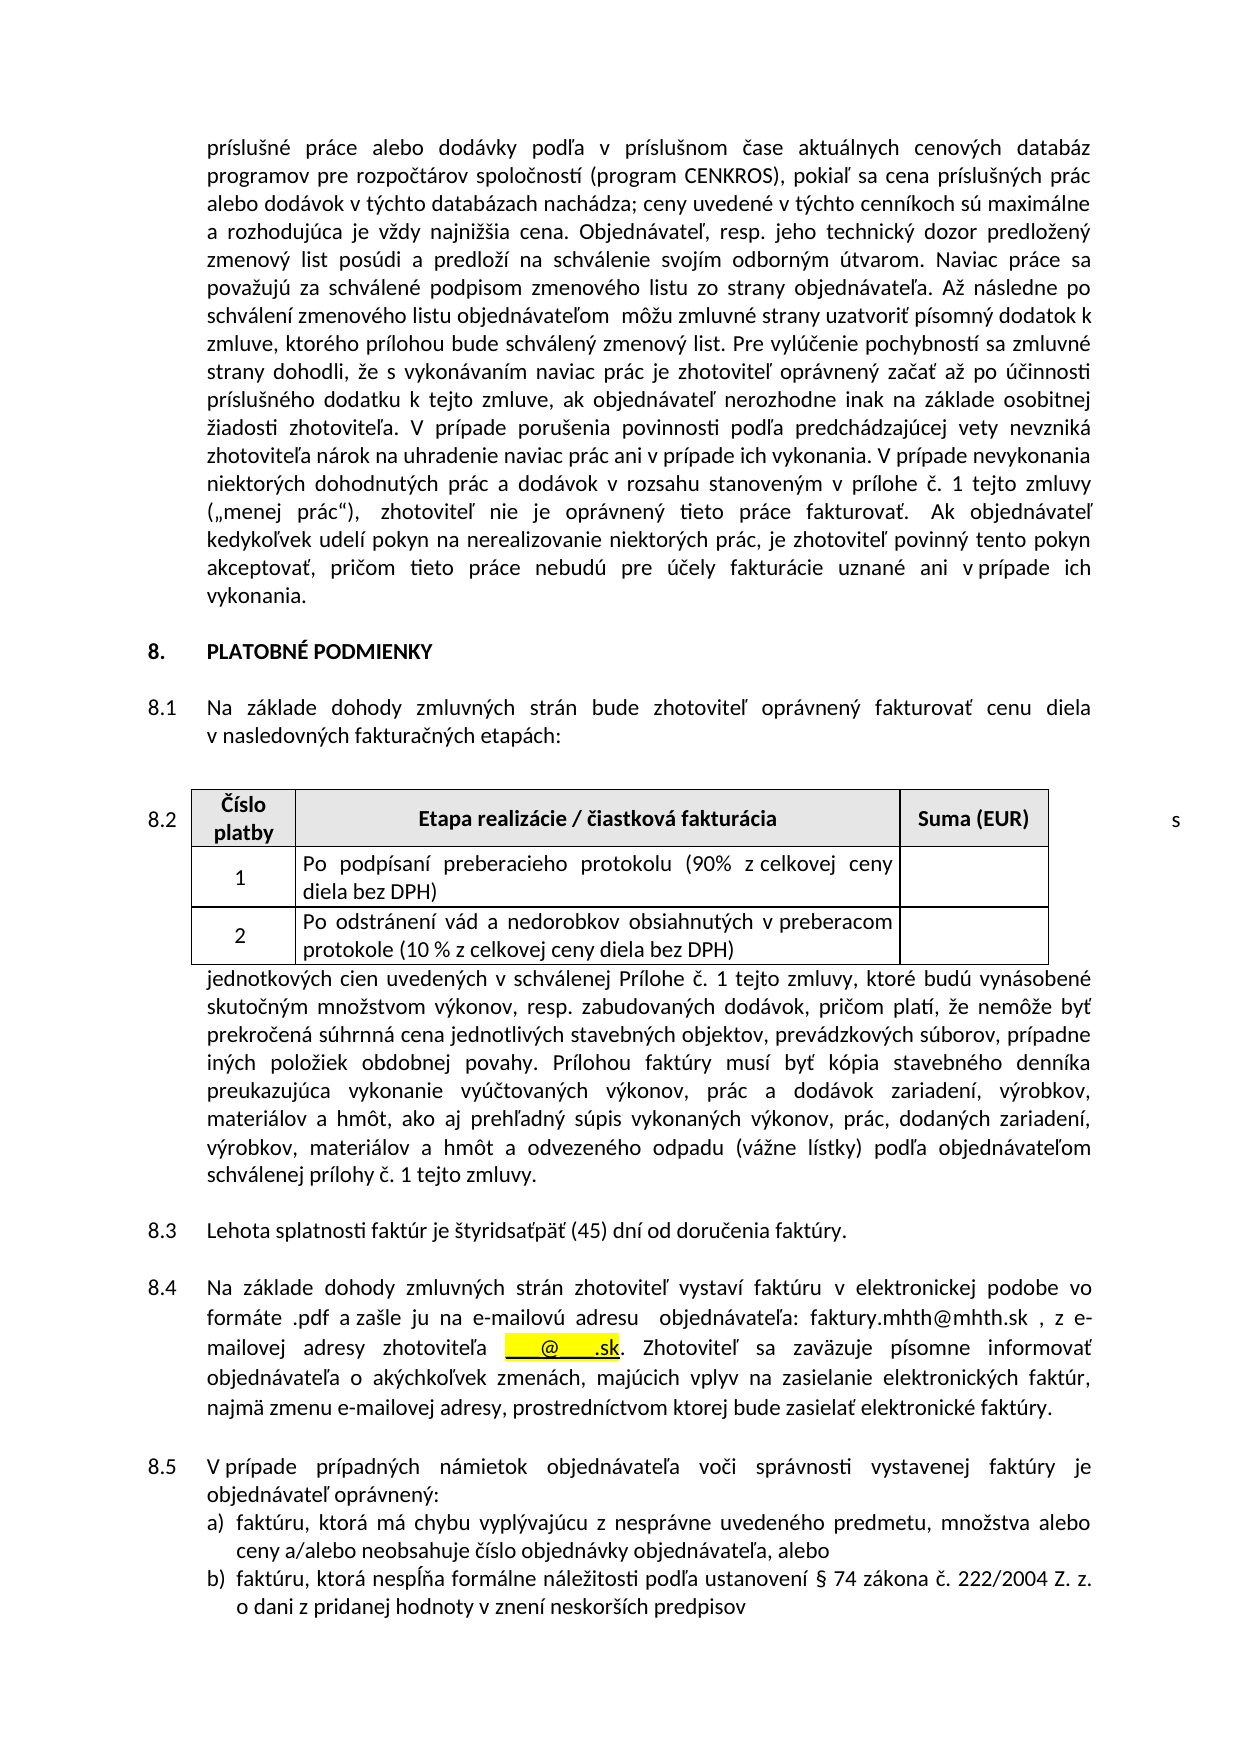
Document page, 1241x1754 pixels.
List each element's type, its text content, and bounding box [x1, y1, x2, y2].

table_header Etapa realizácie / čiastková fakturácia [296, 790, 899, 846]
list faktúru, ktorá má chybu vyplývajúcu z nesprávne uvedeného predmetu, množstva alebo ceny a/alebo neobsahuje číslo objednávky objednávateľa, alebo [207, 1508, 1093, 1564]
list Na základe dohody zmluvných strán zhotoviteľ vystaví faktúru v elektronickej podobe vo formáte .pdf a zašle ju na e-mailovú adresu objednávateľa: faktury.mhth@mhth.sk , z e-mailovej adresy zhotoviteľa ___@___.sk. Zhotoviteľ sa zaväzuje písomne informovať objednávateľa o akýchkoľvek zmenách, majúcich vplyv na zasielanie elektronických faktúr, najmä zmenu e-mailovej adresy, prostredníctvom ktorej bude zasielať elektronické faktúry. [148, 1273, 1093, 1422]
list PLATOBNÉ PODMIENKY [148, 637, 1093, 665]
table_cell 1 [192, 847, 295, 906]
list faktúru, ktorá nespĺňa formálne náležitosti podľa ustanovení § 74 zákona č. 222/2004 Z. z. o dani z pridanej hodnoty v znení neskorších predpisov [207, 1564, 1093, 1620]
list Fakturovaná suma čiastkových platieb podľa odseku 8.1 tohto článku, sa určí na základe jednotkových cien uvedených v schválenej Prílohe č. 1 tejto zmluvy, ktoré budú vynásobené skutočným množstvom výkonov, resp. zabudovaných dodávok, pričom platí, že nemôže byť prekročená súhrnná cena jednotlivých stavebných objektov, prevádzkových súborov, prípadne iných položiek obdobnej povahy. Prílohou faktúry musí byť kópia stavebného denníka preukazujúca vykonanie vyúčtovaných výkonov, prác a dodávok zariadení, výrobkov, materiálov a hmôt, ako aj prehľadný súpis vykonaných výkonov, prác, dodaných zariadení, výrobkov, materiálov a hmôt a odvezeného odpadu (vážne lístky) podľa objednávateľom schválenej prílohy č. 1 tejto zmluvy. [148, 805, 1093, 1189]
table_cell 2 [192, 908, 295, 963]
table_cell Po podpísaní preberacieho protokolu (90% z celkovej ceny diela bez DPH) [296, 847, 899, 906]
table_cell [901, 847, 1048, 906]
table_header Suma (EUR) [901, 790, 1048, 846]
table_header Číslo platby [192, 790, 295, 846]
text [207, 133, 1093, 609]
list V prípade prípadných námietok objednávateľa voči správnosti vystavenej faktúry je objednávateľ oprávnený: [148, 1452, 1093, 1508]
list Na základe dohody zmluvných strán bude zhotoviteľ oprávnený fakturovať cenu diela v nasledovných fakturačných etapách: [148, 693, 1093, 749]
table_cell [901, 908, 1048, 963]
table_cell Po odstránení vád a nedorobkov obsiahnutých v preberacom protokole (10 % z celkovej ceny diela bez DPH) [296, 908, 899, 963]
list Lehota splatnosti faktúr je štyridsaťpäť (45) dní od doručenia faktúry. [148, 1217, 1093, 1245]
